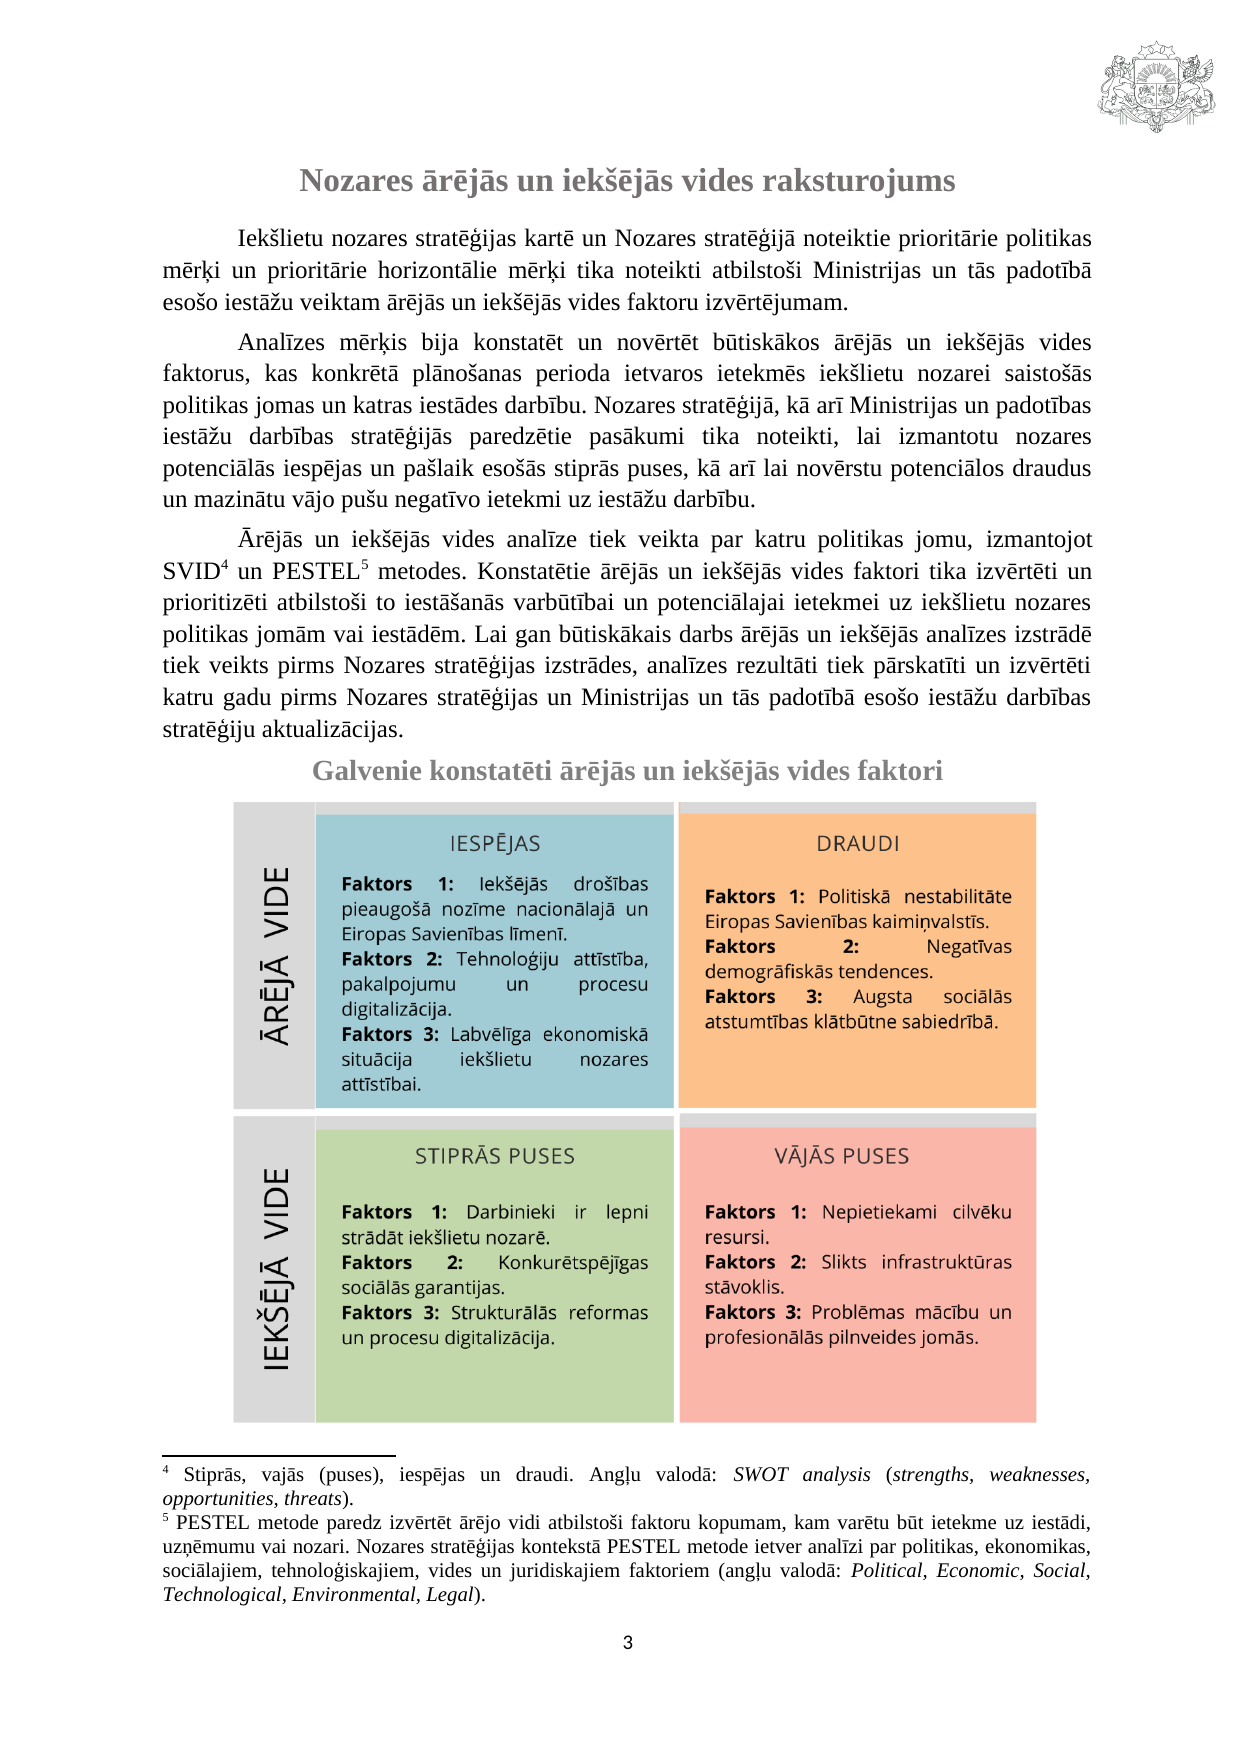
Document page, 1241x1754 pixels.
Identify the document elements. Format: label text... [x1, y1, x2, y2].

text Galvenie konstatēti ārējās un iekšējās vides faktori [162, 753, 1093, 787]
text Ārējās un iekšējās vides analīze tiek veikta par katru politikas jomu, izmantojot SVID un PESTEL metodes. Konstatētie ārējās un iekšējās vides faktori tika izvērtēti un prioritizēti atbilstoši to iestāšanās varbūtībai un potenciālajai ietekmei uz iekšlietu nozares politikas jomām vai iestādēm. Lai gan būtiskākais darbs ārējās un iekšējās analīzes izstrādē tiek veikts pirms Nozares stratēģijas izstrādes, analīzes rezultāti tiek pārskatīti un izvērtēti katru gadu pirms Nozares stratēģijas un Ministrijas un tās padotībā esošo iestāžu darbības stratēģiju aktualizācijas. [162, 524, 1093, 742]
picture [1092, 40, 1220, 139]
picture [162, 802, 1037, 1423]
text Analīzes mērķis bija konstatēt un novērtēt būtiskākos ārējās un iekšējās vides faktorus, kas konkrētā plānošanas perioda ietvaros ietekmēs iekšlietu nozarei saistošās politikas jomas un katras iestādes darbību. Nozares stratēģijā, kā arī Ministrijas un padotības iestāžu darbības stratēģijās paredzētie pasākumi tika noteikti, lai izmantotu nozares potenciālās iespējas un pašlaik esošās stiprās puses, kā arī lai novērstu potenciālos draudus un mazinātu vājo pušu negatīvo ietekmi uz iestāžu darbību. [162, 327, 1093, 513]
subtitle Nozares ārējās un iekšējās vides raksturojums [162, 160, 1093, 198]
text Iekšlietu nozares stratēģijas kartē un Nozares stratēģijā noteiktie prioritārie politikas mērķi un prioritārie horizontālie mērķi tika noteikti atbilstoši Ministrijas un tās padotībā esošo iestāžu veiktam ārējās un iekšējās vides faktoru izvērtējumam. [162, 223, 1093, 315]
